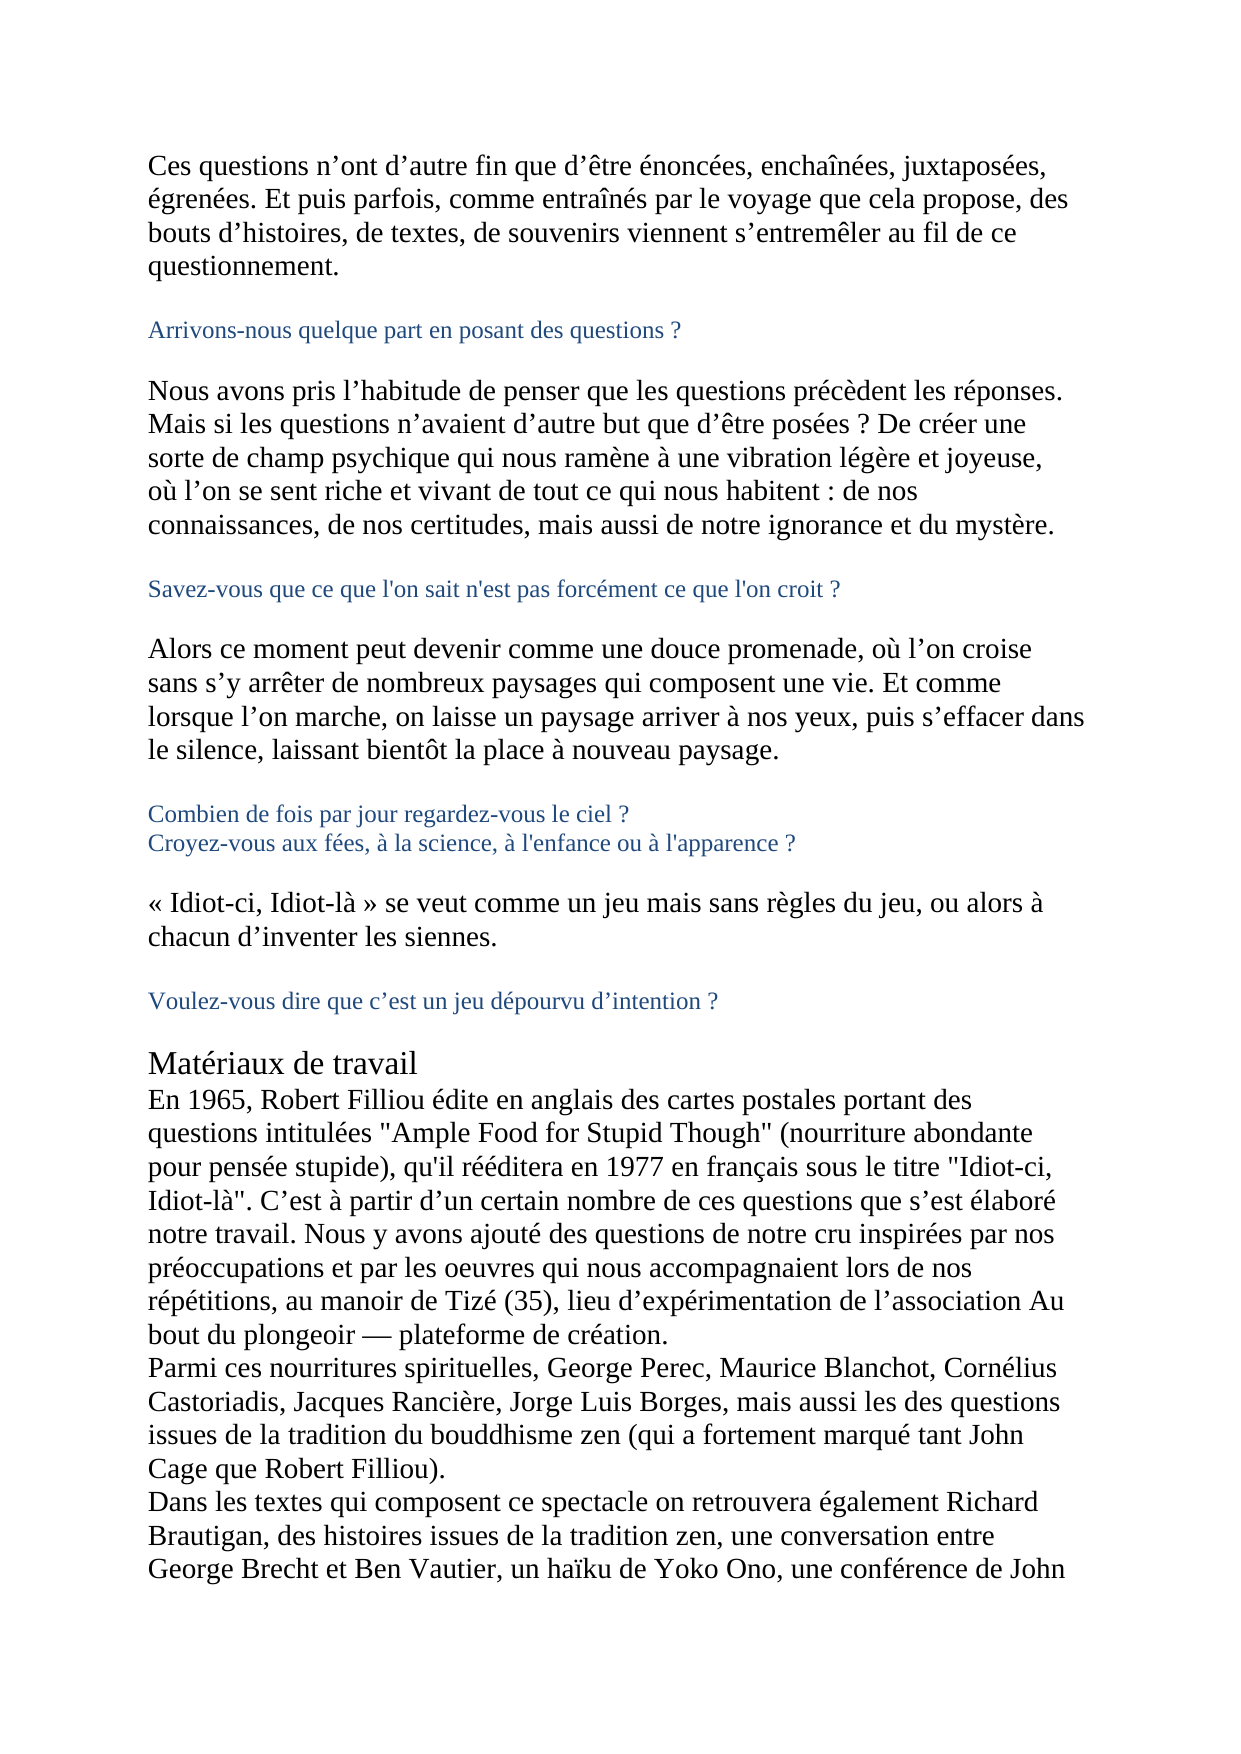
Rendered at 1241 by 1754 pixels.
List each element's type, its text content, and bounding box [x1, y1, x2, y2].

text sorte de champ psychique qui nous ramène à une vibration légère et joyeuse, [148, 440, 1093, 473]
text Savez-vous que ce que l'on sait n'est pas forcément ce que l'on croit ? [148, 574, 1093, 603]
text lorsque l’on marche, on laisse un paysage arriver à nos yeux, puis s’effacer dans [148, 699, 1093, 732]
text préoccupations et par les oeuvres qui nous accompagnaient lors de nos [148, 1250, 1093, 1283]
text Cage que Robert Filliou). [148, 1451, 1093, 1484]
text pour pensée stupide), qu'il rééditera en 1977 en français sous le titre "Idiot-ci, [148, 1149, 1093, 1183]
text le silence, laissant bientôt la place à nouveau paysage. [148, 732, 1093, 766]
text Dans les textes qui composent ce spectacle on retrouvera également Richard [148, 1484, 1093, 1518]
text Ces questions n’ont d’autre fin que d’être énoncées, enchaînées, juxtaposées, [148, 148, 1093, 181]
text « Idiot-ci, Idiot-là » se veut comme un jeu mais sans règles du jeu, ou alors à [148, 886, 1093, 919]
text répétitions, au manoir de Tizé (35), lieu d’expérimentation de l’association Au [148, 1283, 1093, 1317]
text où l’on se sent riche et vivant de tout ce qui nous habitent : de nos [148, 473, 1093, 507]
text égrenées. Et puis parfois, comme entraînés par le voyage que cela propose, des [148, 181, 1093, 215]
text George Brecht et Ben Vautier, un haïku de Yoko Ono, une conférence de John [148, 1552, 1093, 1585]
text Mais si les questions n’avaient d’autre but que d’être posées ? De créer une [148, 406, 1093, 440]
text Alors ce moment peut devenir comme une douce promenade, où l’on croise [148, 632, 1093, 665]
text notre travail. Nous y avons ajouté des questions de notre cru inspirées par nos [148, 1216, 1093, 1250]
text Brautigan, des histoires issues de la tradition zen, une conversation entre [148, 1518, 1093, 1552]
text Matériaux de travail [148, 1044, 1093, 1082]
text chacun d’inventer les siennes. [148, 919, 1093, 953]
text questions intitulées "Ample Food for Stupid Though" (nourriture abondante [148, 1116, 1093, 1149]
text Combien de fois par jour regardez-vous le ciel ? [148, 799, 1093, 828]
text Nous avons pris l’habitude de penser que les questions précèdent les réponses. [148, 373, 1093, 406]
text Castoriadis, Jacques Rancière, Jorge Luis Borges, mais aussi les des questions [148, 1384, 1093, 1417]
text issues de la tradition du bouddhisme zen (qui a fortement marqué tant John [148, 1417, 1093, 1451]
text bout du plongeoir — plateforme de création. [148, 1317, 1093, 1350]
text questionnement. [148, 248, 1093, 282]
text Parmi ces nourritures spirituelles, George Perec, Maurice Blanchot, Cornélius [148, 1350, 1093, 1384]
text Croyez-vous aux fées, à la science, à l'enfance ou à l'apparence ? [148, 828, 1093, 857]
text Arrivons-nous quelque part en posant des questions ? [148, 315, 1093, 344]
text sans s’y arrêter de nombreux paysages qui composent une vie. Et comme [148, 665, 1093, 699]
text En 1965, Robert Filliou édite en anglais des cartes postales portant des [148, 1082, 1093, 1116]
text Idiot-là". C’est à partir d’un certain nombre de ces questions que s’est élaboré [148, 1183, 1093, 1216]
text Voulez-vous dire que c’est un jeu dépourvu d’intention ? [148, 986, 1093, 1015]
text connaissances, de nos certitudes, mais aussi de notre ignorance et du mystère. [148, 507, 1093, 541]
text bouts d’histoires, de textes, de souvenirs viennent s’entremêler au fil de ce [148, 215, 1093, 248]
